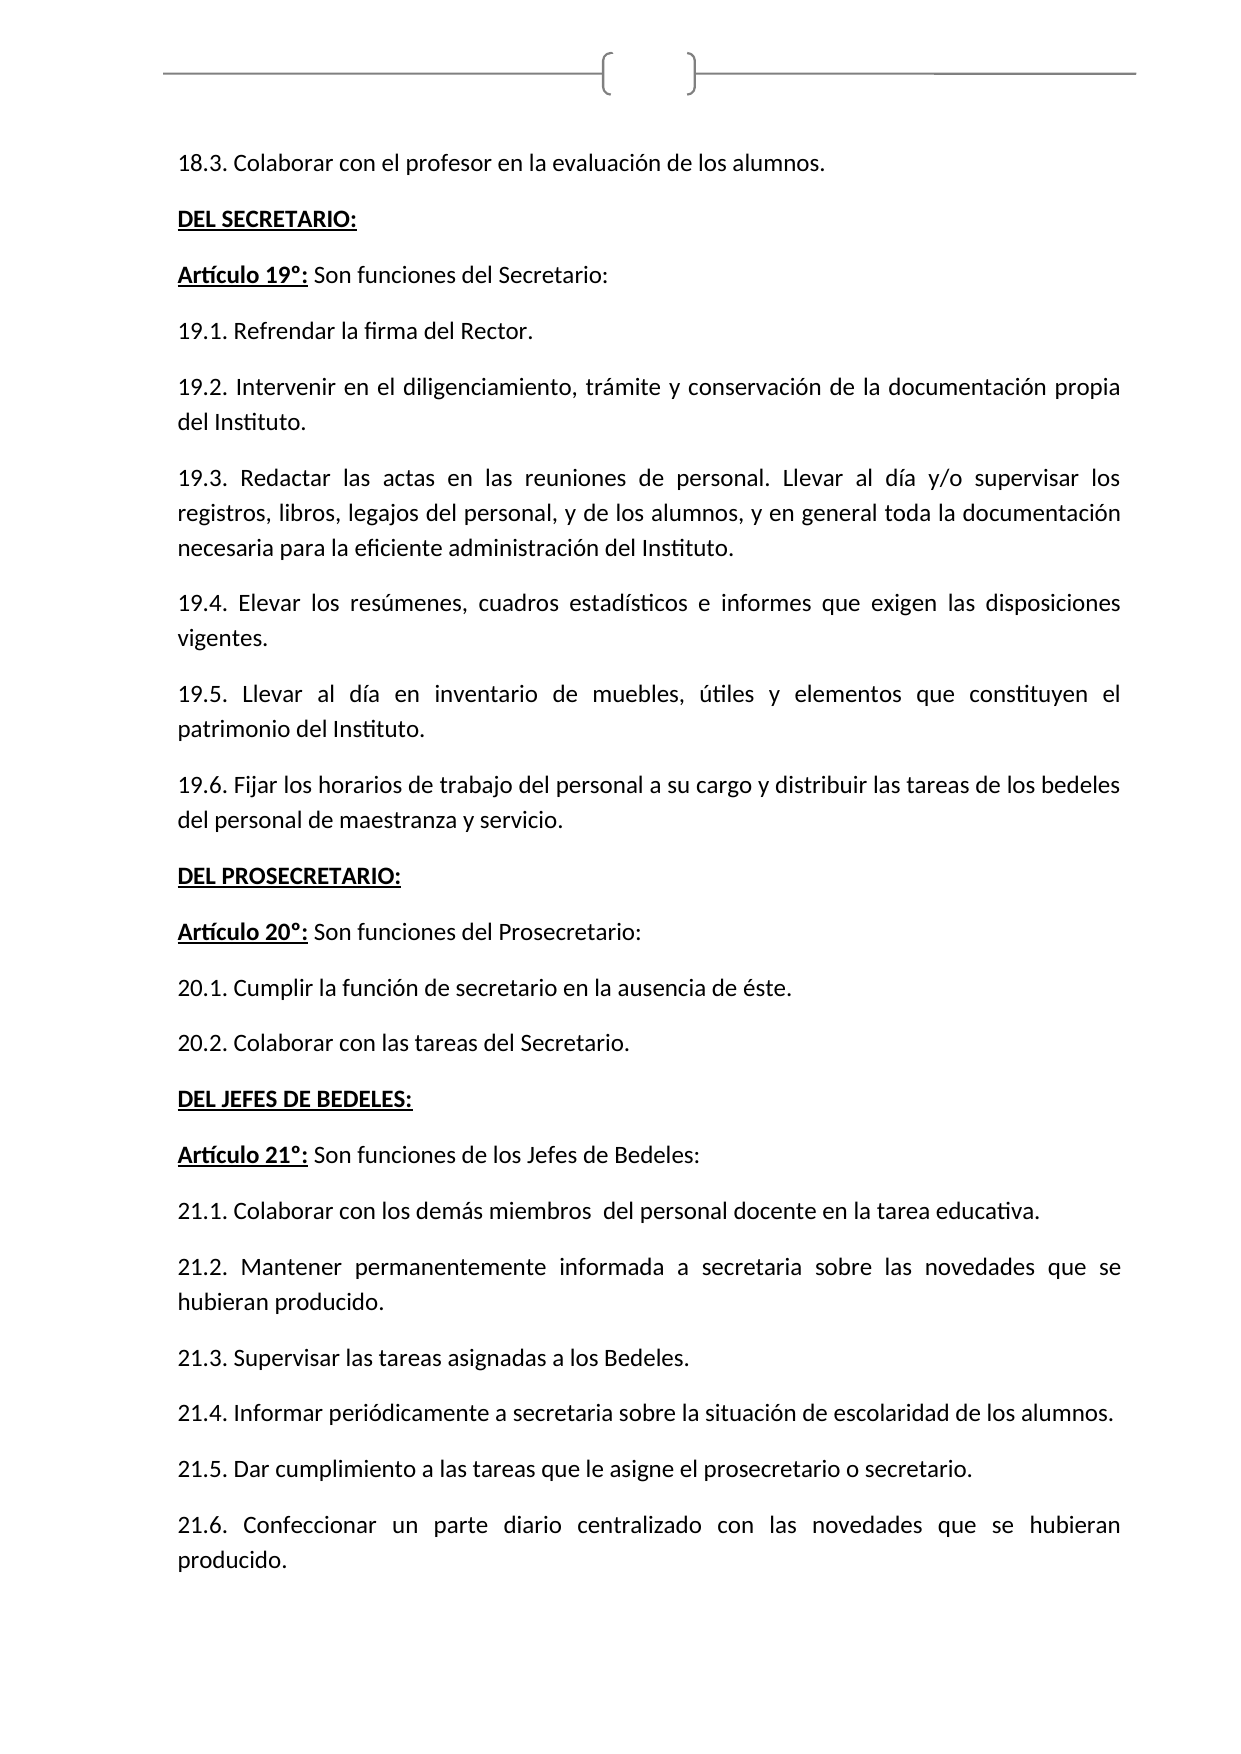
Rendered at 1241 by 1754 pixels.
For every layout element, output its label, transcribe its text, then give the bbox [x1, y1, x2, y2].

text 19.5. Llevar al día en inventario de muebles, útiles y elementos que constituyen el patrimonio del Instituto. [177, 678, 1122, 744]
text 20.2. Colaborar con las tareas del Secretario. [177, 1028, 1122, 1058]
text 19.2. Intervenir en el diligenciamiento, trámite y conservación de la documentación propia del Instituto. [177, 371, 1122, 436]
text 21.5. Dar cumplimiento a las tareas que le asigne el prosecretario o secretario. [177, 1453, 1122, 1484]
text 18.3. Colaborar con el profesor en la evaluación de los alumnos. [177, 148, 1122, 178]
text Artículo 19º: Son funciones del Secretario: [177, 259, 1122, 290]
text DEL SECRETARIO: [177, 203, 1122, 234]
text 21.3. Supervisar las tareas asignadas a los Bedeles. [177, 1342, 1122, 1372]
text DEL PROSECRETARIO: [177, 860, 1122, 891]
text DEL JEFES DE BEDELES: [177, 1083, 1122, 1114]
text Artículo 21º: Son funciones de los Jefes de Bedeles: [177, 1139, 1122, 1170]
text 21.1. Colaborar con los demás miembros del personal docente en la tarea educativa. [177, 1195, 1122, 1226]
text 21.2. Mantener permanentemente informada a secretaria sobre las novedades que se hubieran producido. [177, 1251, 1122, 1316]
text 19.6. Fijar los horarios de trabajo del personal a su cargo y distribuir las tareas de los bedeles del personal de maestranza y servicio. [177, 769, 1122, 835]
text 19.4. Elevar los resúmenes, cuadros estadísticos e informes que exigen las disposiciones vigentes. [177, 588, 1122, 653]
text 19.3. Redactar las actas en las reuniones de personal. Llevar al día y/o supervisar los registros, libros, legajos del personal, y de los alumnos, y en general toda la documentación necesaria para la eficiente administración del Instituto. [177, 462, 1122, 562]
text 19.1. Refrendar la firma del Rector. [177, 315, 1122, 346]
text Artículo 20º: Son funciones del Prosecretario: [177, 916, 1122, 946]
text 21.4. Informar periódicamente a secretaria sobre la situación de escolaridad de los alumnos. [177, 1398, 1122, 1428]
text 20.1. Cumplir la función de secretario en la ausencia de éste. [177, 972, 1122, 1002]
text 21.6. Confeccionar un parte diario centralizado con las novedades que se hubieran producido. [177, 1509, 1122, 1575]
